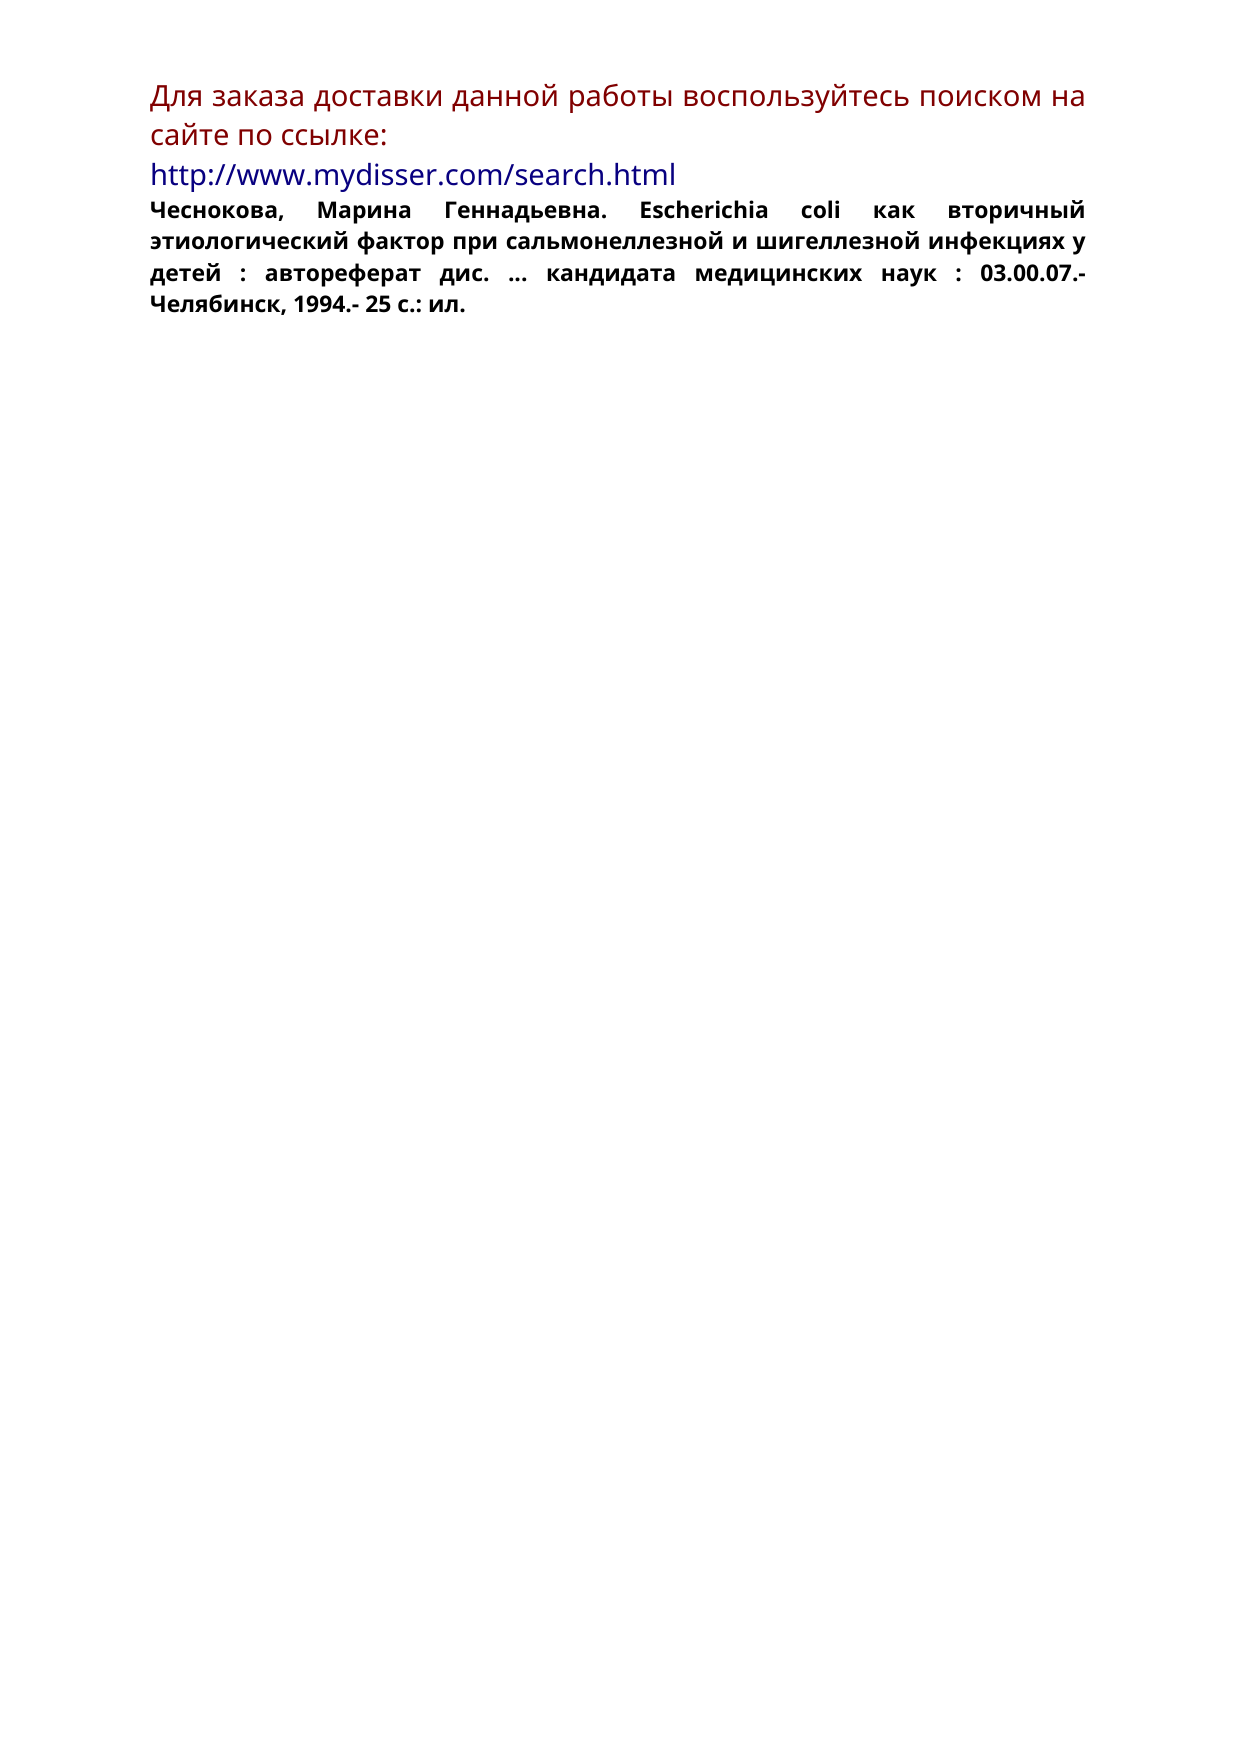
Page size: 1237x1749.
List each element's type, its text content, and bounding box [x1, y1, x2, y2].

text Чеснокова, Марина Геннадьевна. Escherichia coli как вторичный этиологический фактор при сальмонеллезной и шигеллезной инфекциях у детей : автореферат дис. ... кандидата медицинских наук : 03.00.07.- Челябинск, 1994.- 25 с.: ил. [150, 194, 1086, 319]
